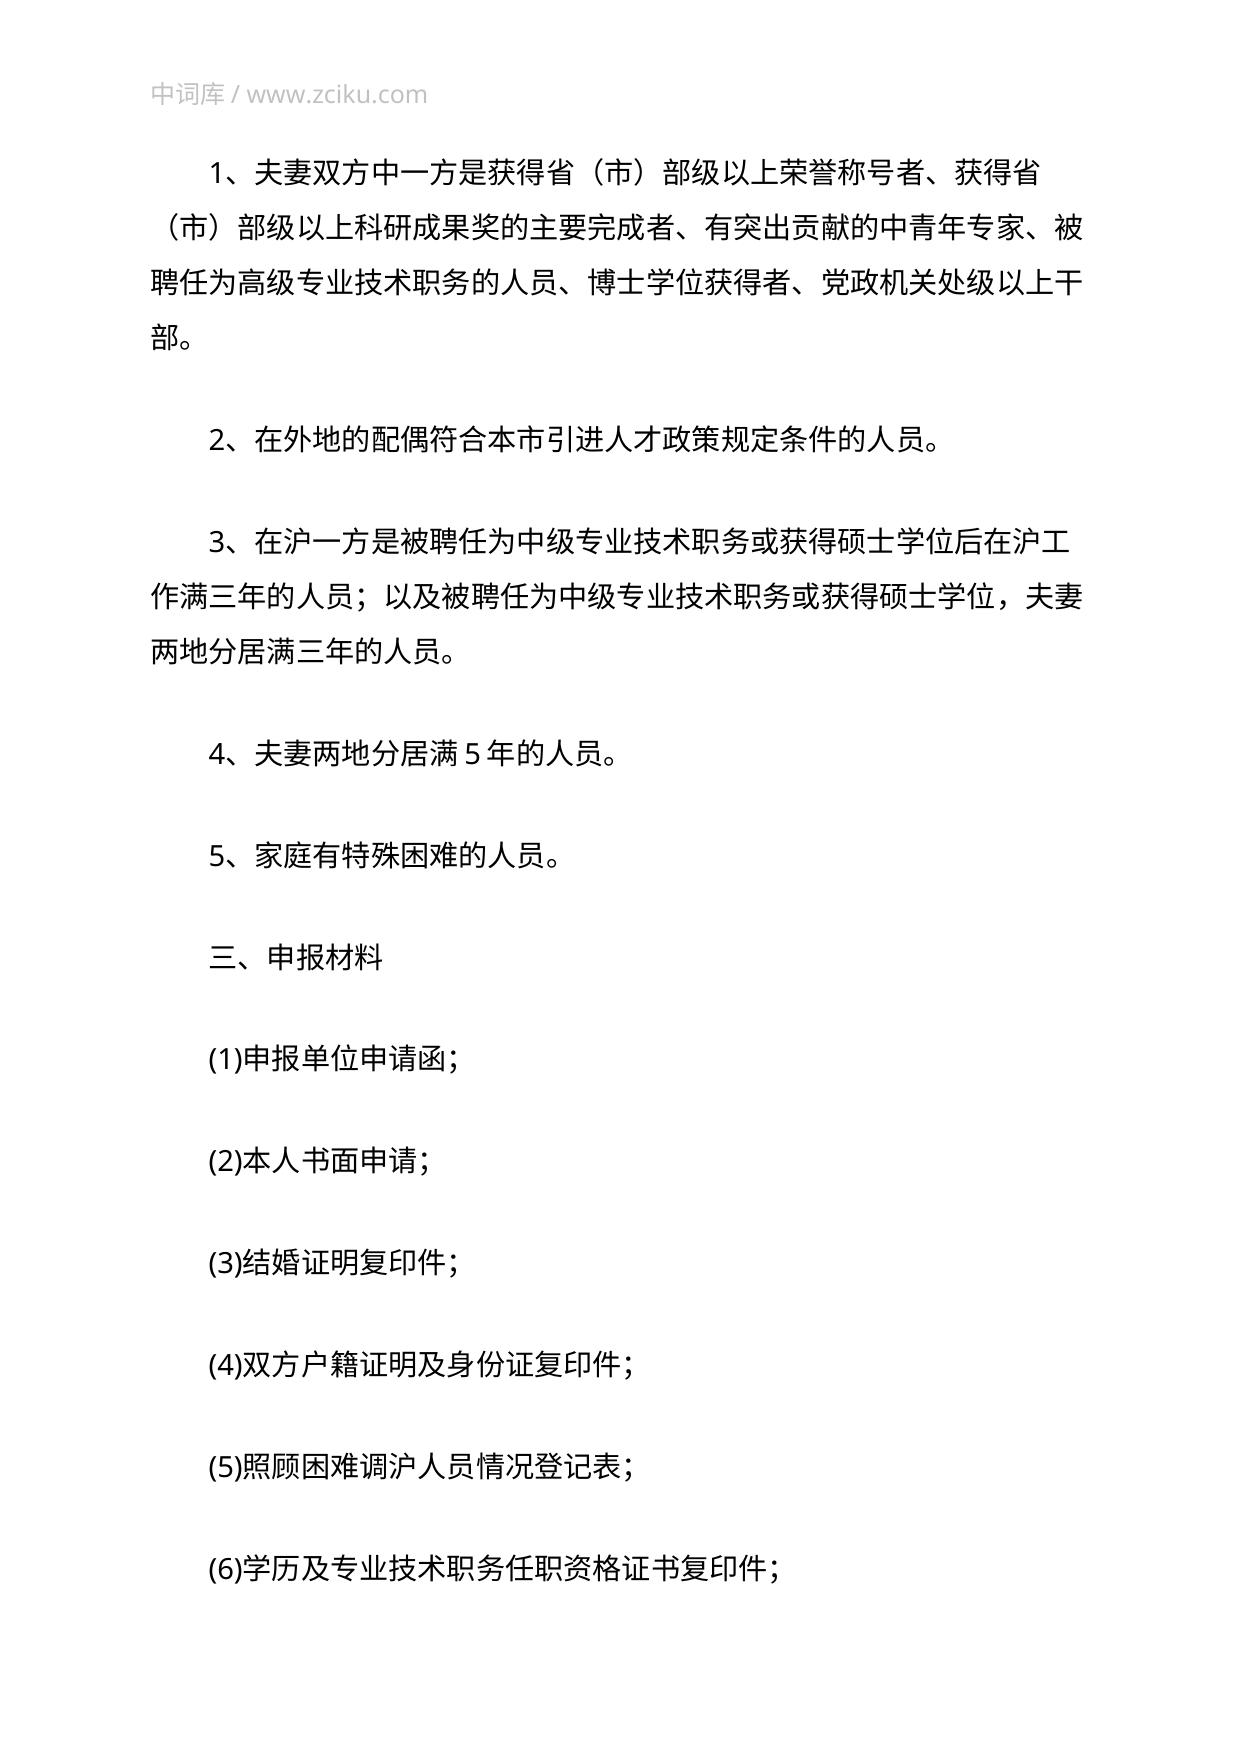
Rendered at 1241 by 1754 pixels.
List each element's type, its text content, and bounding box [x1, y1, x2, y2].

text (1)申报单位申请函； [150, 1036, 1090, 1078]
text (6)学历及专业技术职务任职资格证书复印件； [150, 1546, 1090, 1588]
text (5)照顾困难调沪人员情况登记表； [150, 1444, 1090, 1486]
text 三、申报材料 [150, 934, 1090, 976]
text (3)结婚证明复印件； [150, 1240, 1090, 1282]
text 5、家庭有特殊困难的人员。 [150, 832, 1090, 874]
text (4)双方户籍证明及身份证复印件； [150, 1342, 1090, 1384]
text 1、夫妻双方中一方是获得省（市）部级以上荣誉称号者、获得省（市）部级以上科研成果奖的主要完成者、有突出贡献的中青年专家、被聘任为高级专业技术职务的人员、博士学位获得者、党政机关处级以上干部。 [150, 150, 1090, 357]
text 4、夫妻两地分居满5年的人员。 [150, 730, 1090, 773]
text 3、在沪一方是被聘任为中级专业技术职务或获得硕士学位后在沪工作满三年的人员；以及被聘任为中级专业技术职务或获得硕士学位，夫妻两地分居满三年的人员。 [150, 518, 1090, 671]
text 2、在外地的配偶符合本市引进人才政策规定条件的人员。 [150, 417, 1090, 459]
text (2)本人书面申请； [150, 1138, 1090, 1180]
